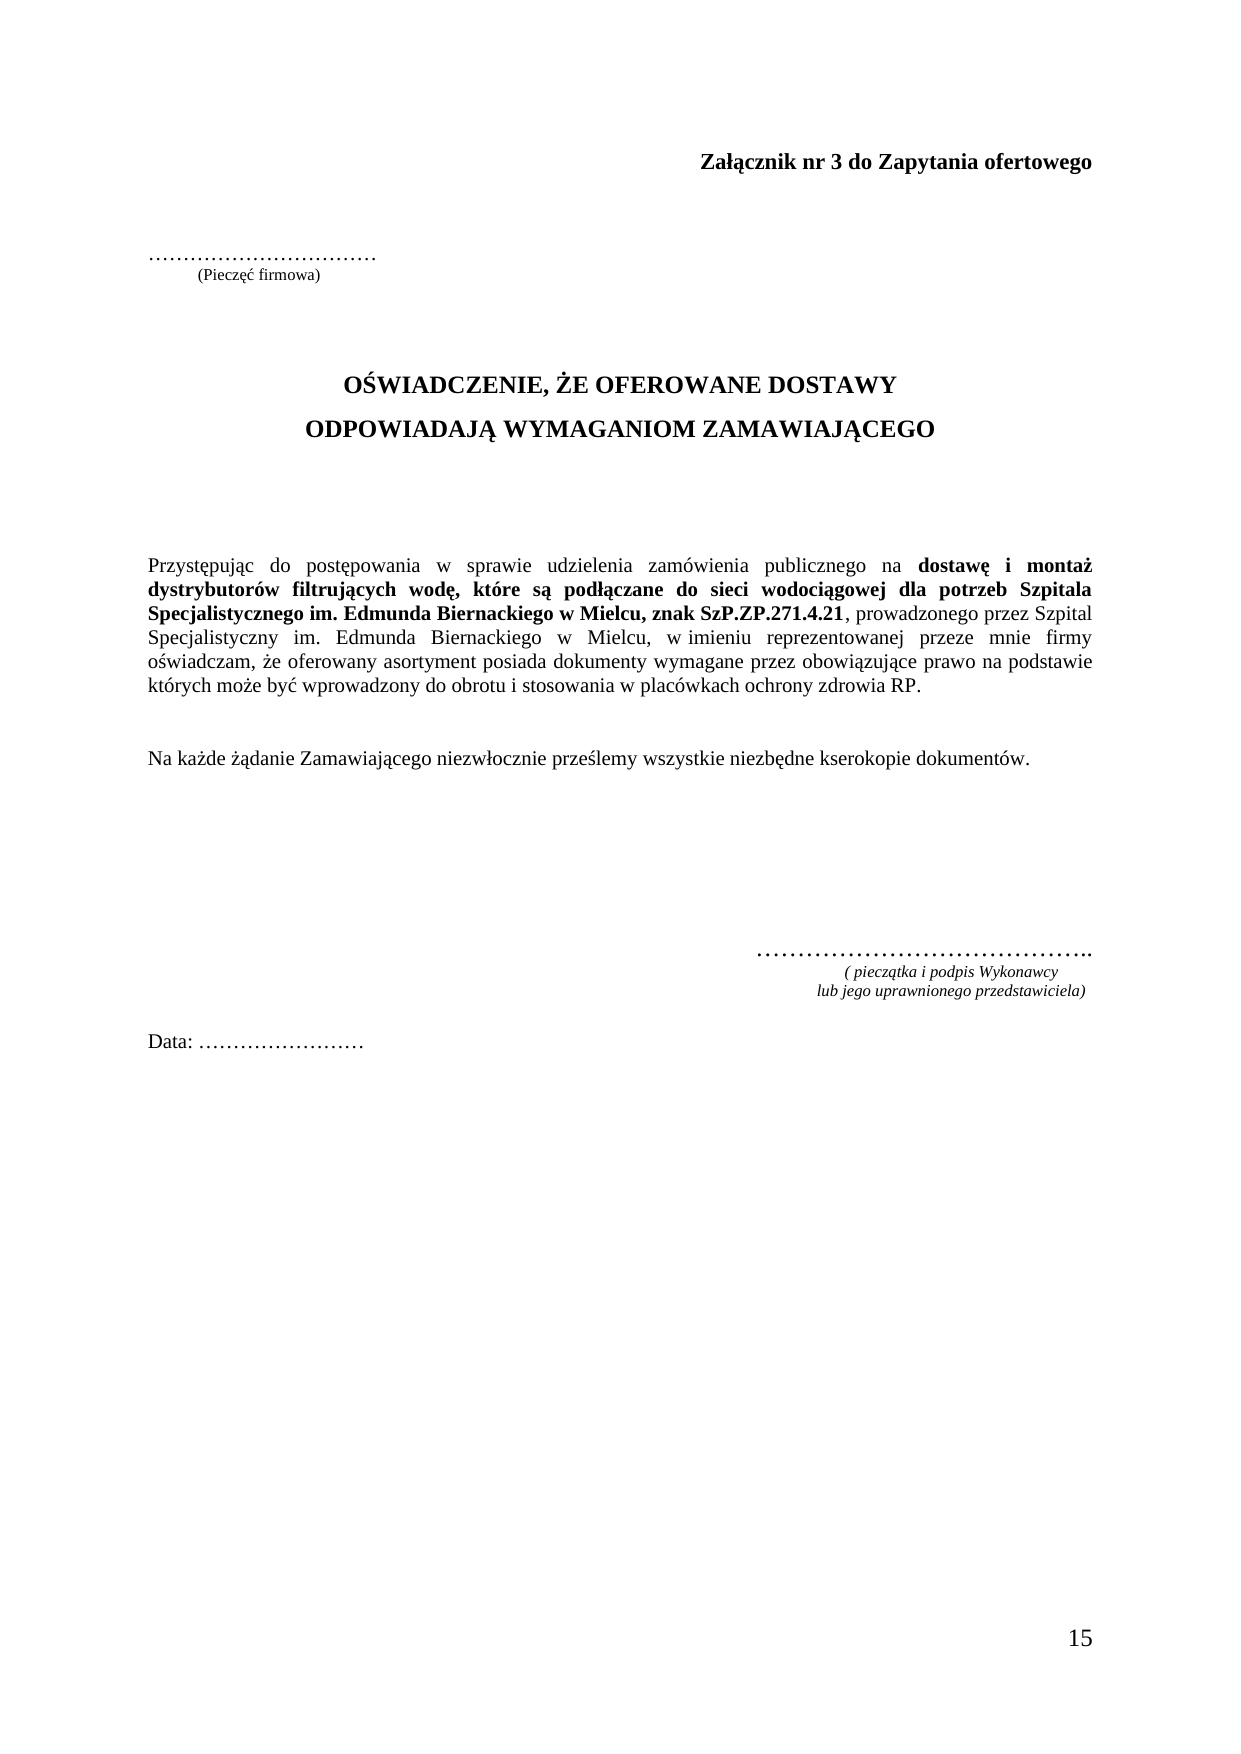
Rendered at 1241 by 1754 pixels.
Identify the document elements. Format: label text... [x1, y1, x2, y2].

text Załącznik nr 3 do Zapytania ofertowego [148, 148, 1092, 174]
text ( pieczątka i podpis Wykonawcy [811, 962, 1092, 981]
text …………………………… [148, 241, 1092, 265]
text lub jego uprawnionego przedstawiciela) [811, 981, 1092, 1000]
text ………………………………….. [148, 933, 1092, 962]
text Przystępując do postępowania w sprawie udzielenia zamówienia publicznego na dostawę i montaż dystrybutorów filtrujących wodę, które są podłączane do sieci wodociągowej dla potrzeb Szpitala Specjalistycznego im. Edmunda Biernackiego w Mielcu, znak SzP.ZP.271.4.21, prowadzonego przez Szpital Specjalistyczny im. Edmunda Biernackiego w Mielcu, w imieniu reprezentowanej przeze mnie firmy oświadczam, że oferowany asortyment posiada dokumenty wymagane przez obowiązujące prawo na podstawie których może być wprowadzony do obrotu i stosowania w placówkach ochrony zdrowia RP. [148, 553, 1092, 697]
text (Pieczęć firmowa) [148, 265, 1092, 284]
text OŚWIADCZENIE, ŻE OFEROWANE DOSTAWY [148, 371, 1092, 399]
text Data: …………………… [148, 1029, 1092, 1053]
text Na każde żądanie Zamawiającego niezwłocznie prześlemy wszystkie niezbędne kserokopie dokumentów. [148, 746, 1092, 770]
text ODPOWIADAJĄ WYMAGANIOM ZAMAWIAJĄCEGO [148, 414, 1092, 442]
